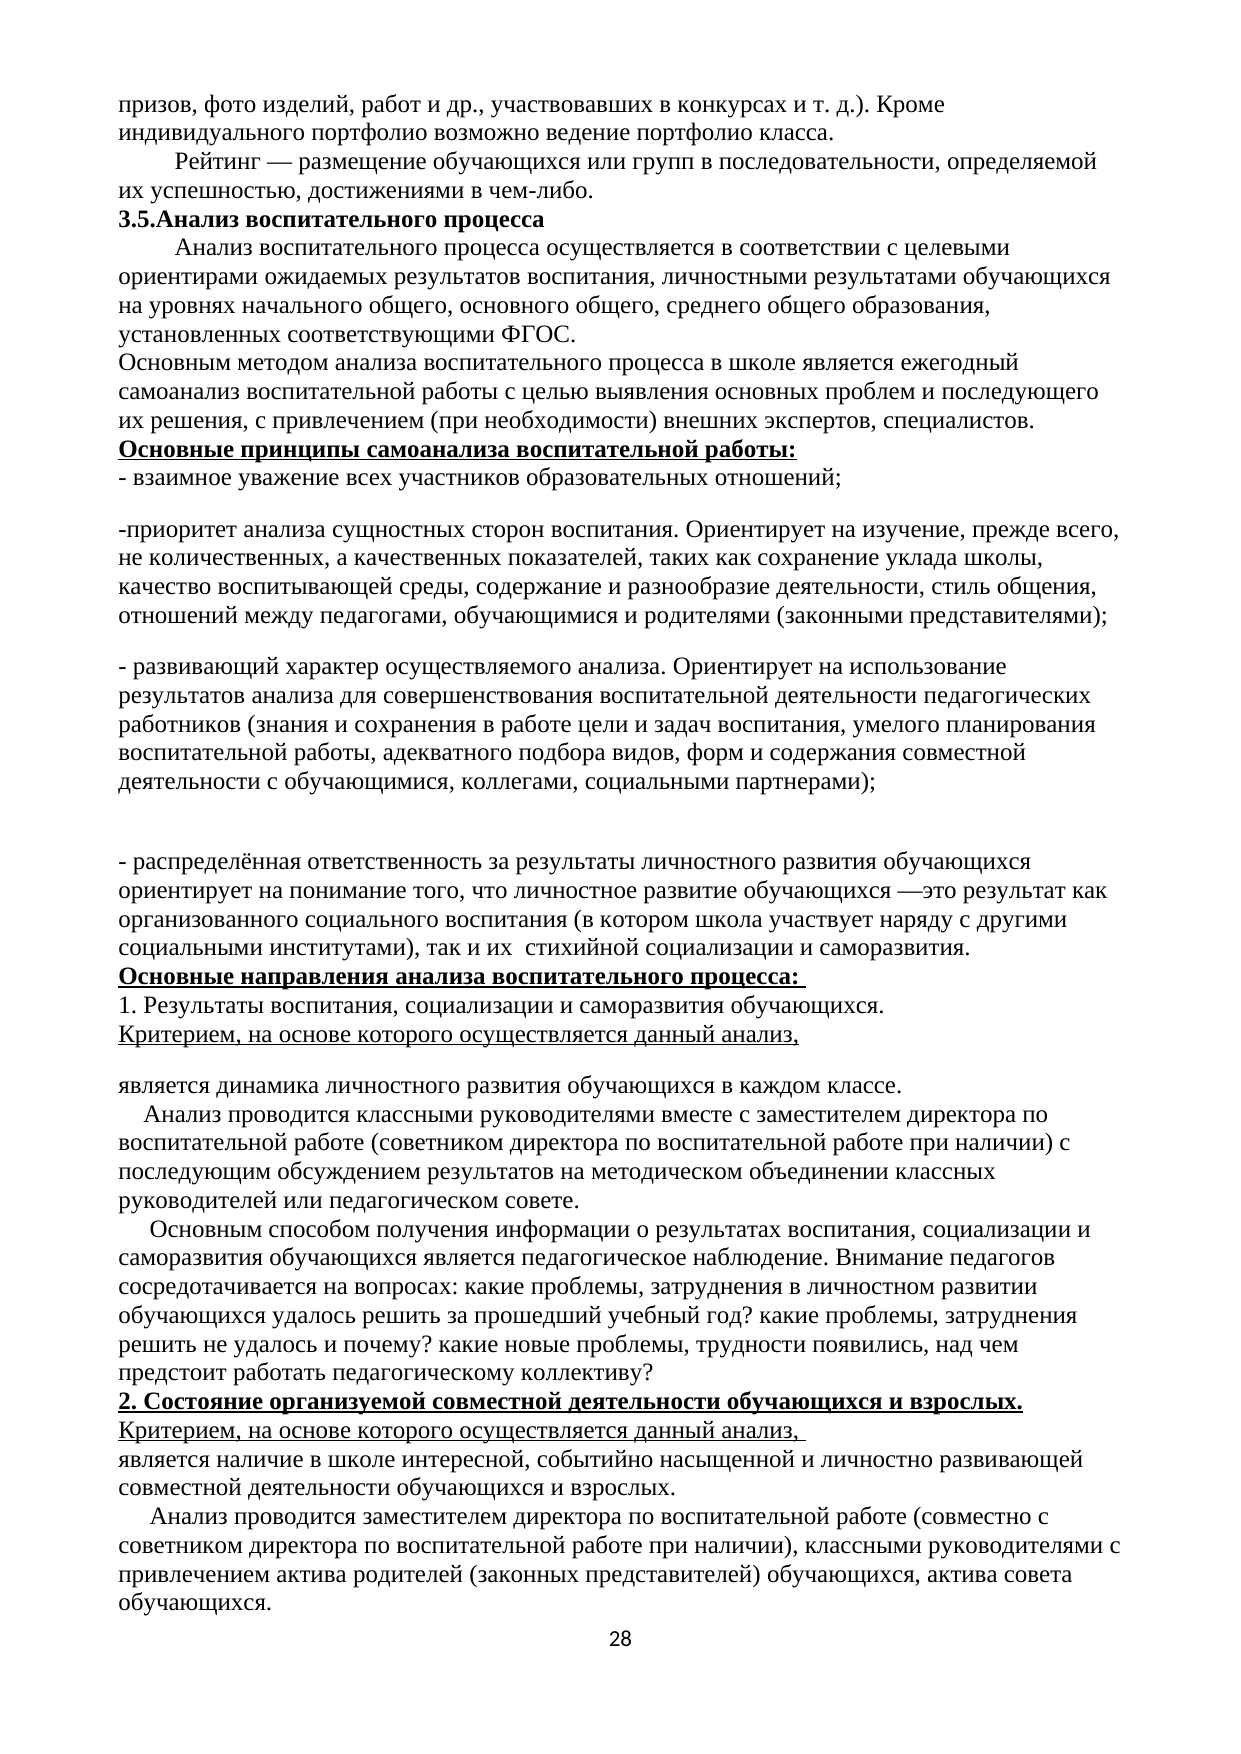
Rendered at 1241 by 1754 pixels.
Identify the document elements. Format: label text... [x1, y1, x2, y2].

text - распределённая ответственность за результаты личностного развития обучающихся ориентирует на понимание того, что личностное развитие обучающихся —это результат как организованного социального воспитания (в котором школа участвует наряду с другими социальными институтами), так и их стихийной социализации и саморазвития. [118, 846, 1122, 961]
text Рейтинг — размещение обучающихся или групп в последовательности, определяемой их успешностью, достижениями в чем-либо. [118, 146, 1122, 204]
text - развивающий характер осуществляемого анализа. Ориентирует на использование результатов анализа для совершенствования воспитательной деятельности педагогических работников (знания и сохранения в работе цели и задач воспитания, умелого планирования воспитательной работы, адекватного подбора видов, форм и содержания совместной деятельности с обучающимися, коллегами, социальными партнерами); [118, 651, 1122, 795]
text Критерием, на основе которого осуществляется данный анализ, [118, 1019, 1122, 1047]
text -приоритет анализа сущностных сторон воспитания. Ориентирует на изучение, прежде всего, не количественных, а качественных показателей, таких как сохранение уклада школы, качество воспитывающей среды, содержание и разнообразие деятельности, стиль общения, отношений между педагогами, обучающимися и родителями (законными представителями); [118, 514, 1122, 629]
text Основные направления анализа воспитательного процесса: [118, 961, 1122, 990]
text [118, 89, 1122, 146]
text Критерием, на основе которого осуществляется данный анализ, [118, 1415, 1122, 1444]
text Анализ воспитательного процесса осуществляется в соответствии с целевыми ориентирами ожидаемых результатов воспитания, личностными результатами обучающихся на уровнях начального общего, основного общего, среднего общего образования, установленных соответствующими ФГОС. [118, 232, 1122, 347]
text Основным способом получения информации о результатах воспитания, социализации и саморазвития обучающихся является педагогическое наблюдение. Внимание педагогов сосредотачивается на вопросах: какие проблемы, затруднения в личностном развитии обучающихся удалось решить за прошедший учебный год? какие проблемы, затруднения решить не удалось и почему? какие новые проблемы, трудности появились, над чем предстоит работать педагогическому коллективу? [118, 1214, 1122, 1386]
text 3.5.Анализ воспитательного процесса [118, 204, 1122, 232]
text 2. Состояние организуемой совместной деятельности обучающихся и взрослых. [118, 1386, 1122, 1415]
text - взаимное уважение всех участников образовательных отношений; [118, 462, 1122, 491]
text является наличие в школе интересной, событийно насыщенной и личностно развивающей совместной деятельности обучающихся и взрослых. [118, 1444, 1122, 1501]
text Основные принципы самоанализа воспитательной работы: [118, 434, 1122, 462]
text Анализ проводится классными руководителями вместе с заместителем директора по воспитательной работе (советником директора по воспитательной работе при наличии) с последующим обсуждением результатов на методическом объединении классных руководителей или педагогическом совете. [118, 1099, 1122, 1214]
text 1. Результаты воспитания, социализации и саморазвития обучающихся. [118, 990, 1122, 1019]
text является динамика личностного развития обучающихся в каждом классе. [118, 1070, 1122, 1099]
text Основным методом анализа воспитательного процесса в школе является ежегодный самоанализ воспитательной работы с целью выявления основных проблем и последующего их решения, с привлечением (при необходимости) внешних экспертов, специалистов. [118, 347, 1122, 434]
text Анализ проводится заместителем директора по воспитательной работе (совместно с советником директора по воспитательной работе при наличии), классными руководителями с привлечением актива родителей (законных представителей) обучающихся, актива совета обучающихся. [118, 1501, 1122, 1616]
